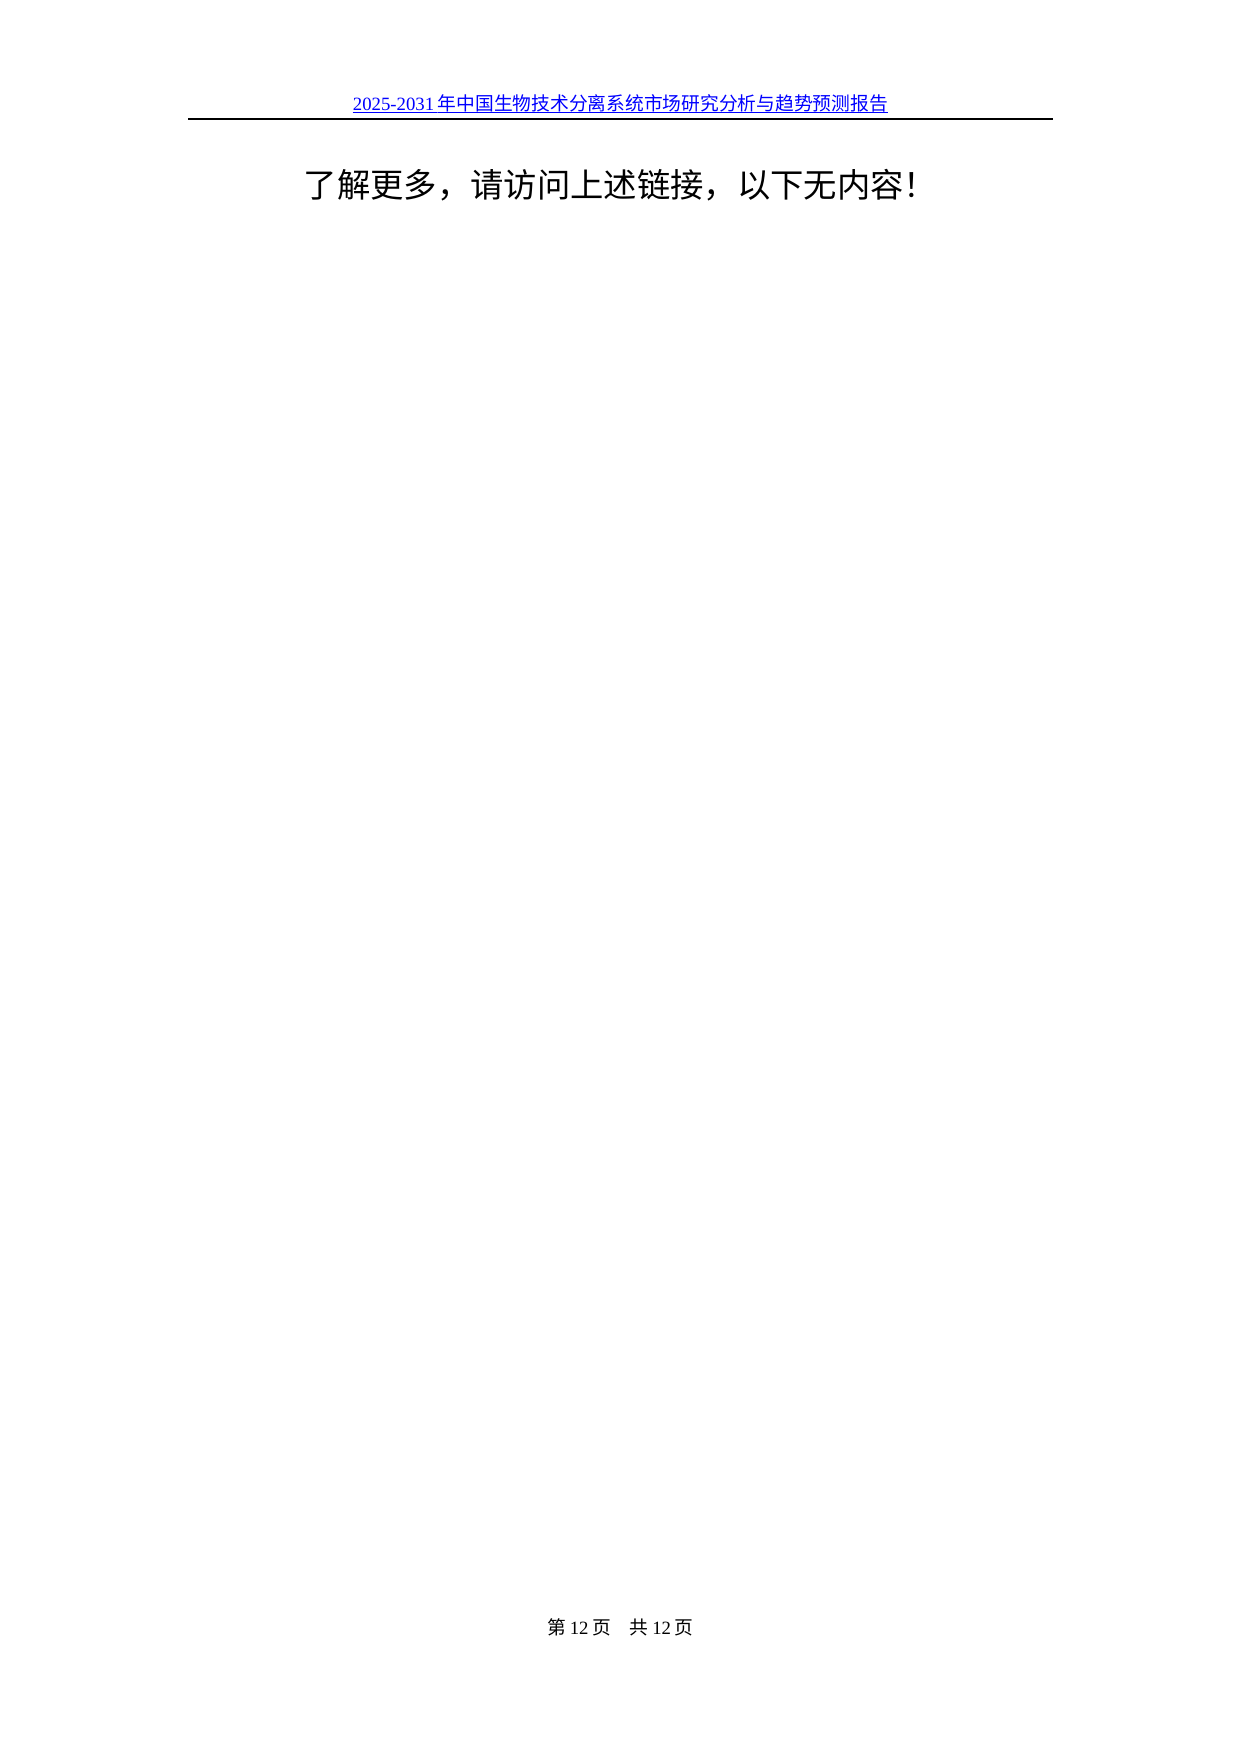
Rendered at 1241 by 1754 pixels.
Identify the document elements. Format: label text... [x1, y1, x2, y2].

title 了解更多，请访问上述链接，以下无内容！ [187, 150, 1053, 215]
